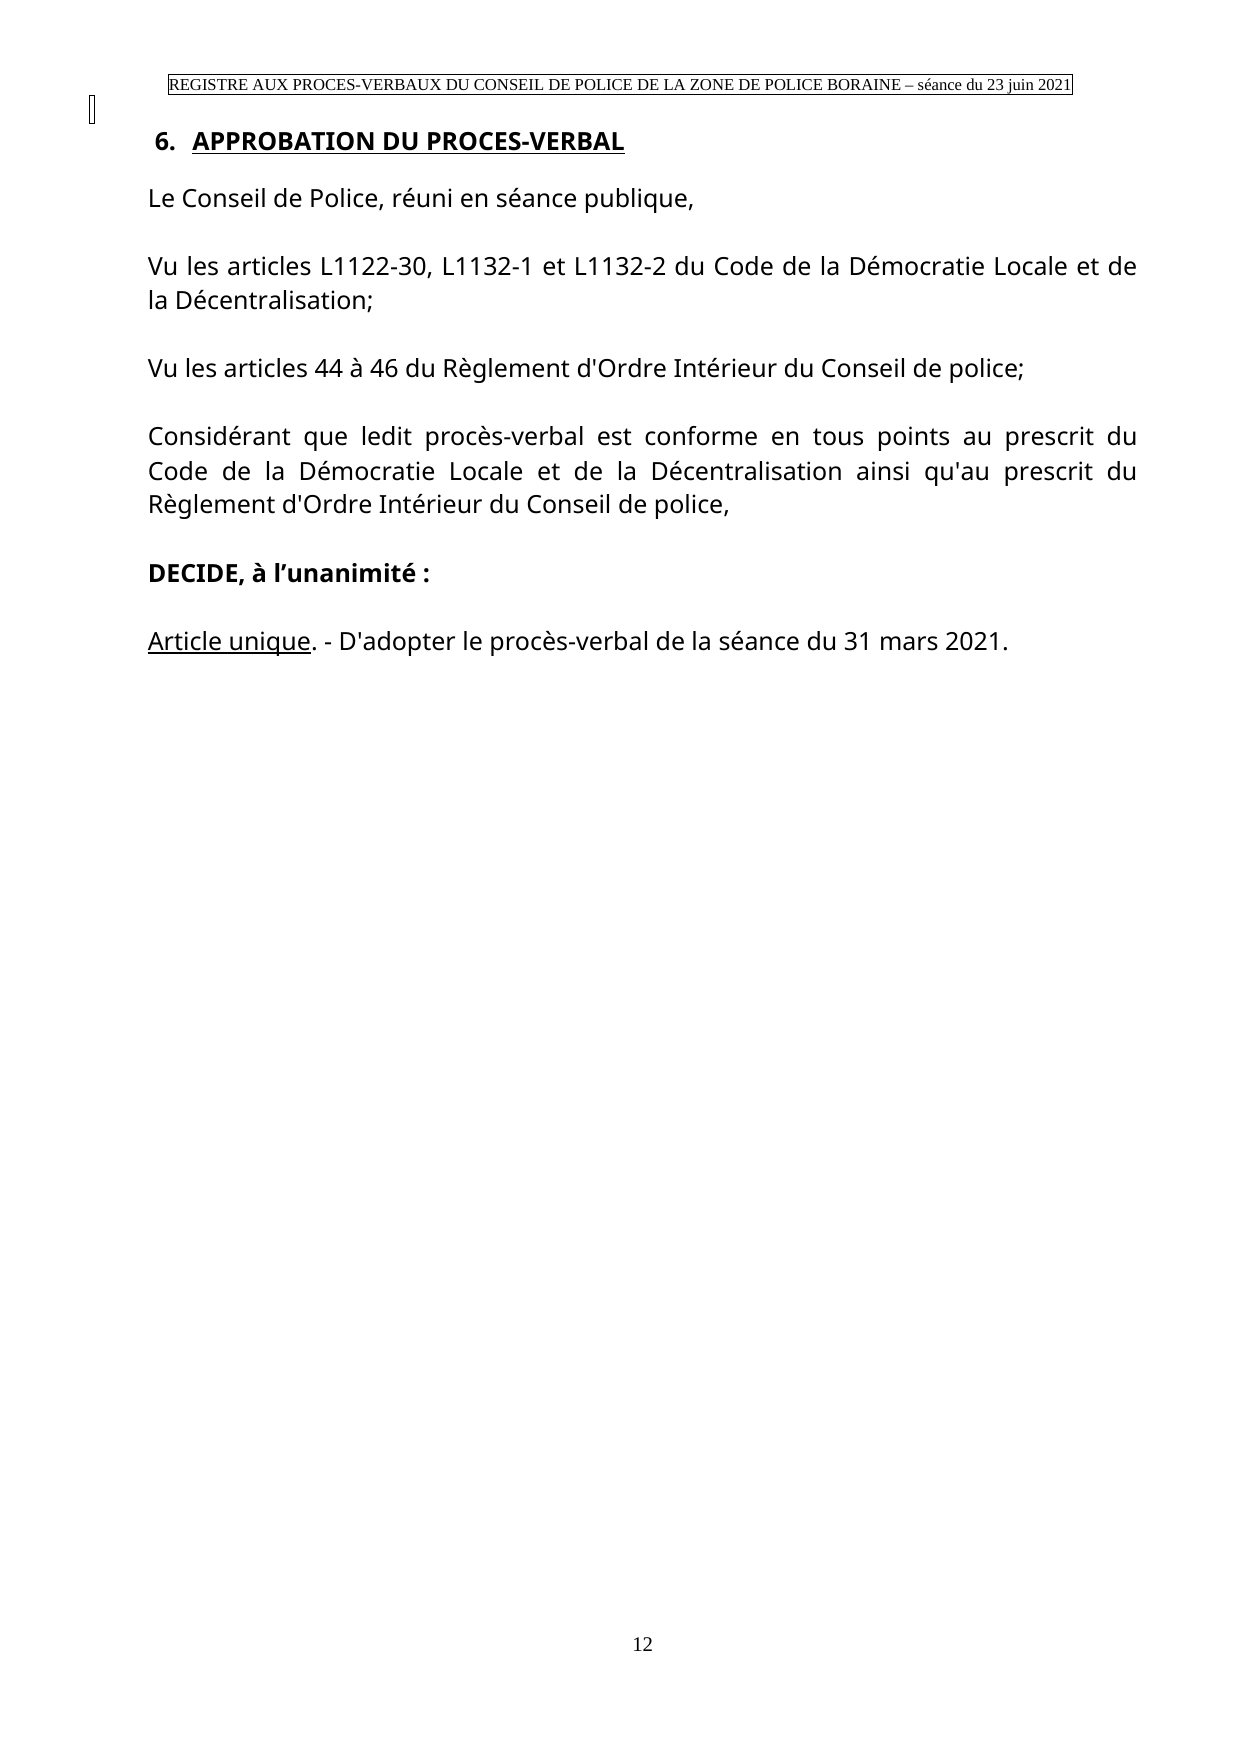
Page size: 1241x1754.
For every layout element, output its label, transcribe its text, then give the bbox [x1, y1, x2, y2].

text Le Conseil de Police, réuni en séance publique, [148, 181, 1138, 215]
text DECIDE, à l’unanimité : [148, 555, 1138, 589]
list APPROBATION DU PROCES-VERBAL [154, 124, 1138, 158]
text Article unique. - D'adopter le procès-verbal de la séance du 31 mars 2021. [148, 623, 1138, 657]
text Vu les articles 44 à 46 du Règlement d'Ordre Intérieur du Conseil de police; [148, 351, 1138, 385]
text Considérant que ledit procès-verbal est conforme en tous points au prescrit du Code de la Démocratie Locale et de la Décentralisation ainsi qu'au prescrit du Règlement d'Ordre Intérieur du Conseil de police, [148, 419, 1138, 521]
text Vu les articles L1122-30, L1132-1 et L1132-2 du Code de la Démocratie Locale et de la Décentralisation; [148, 249, 1138, 317]
